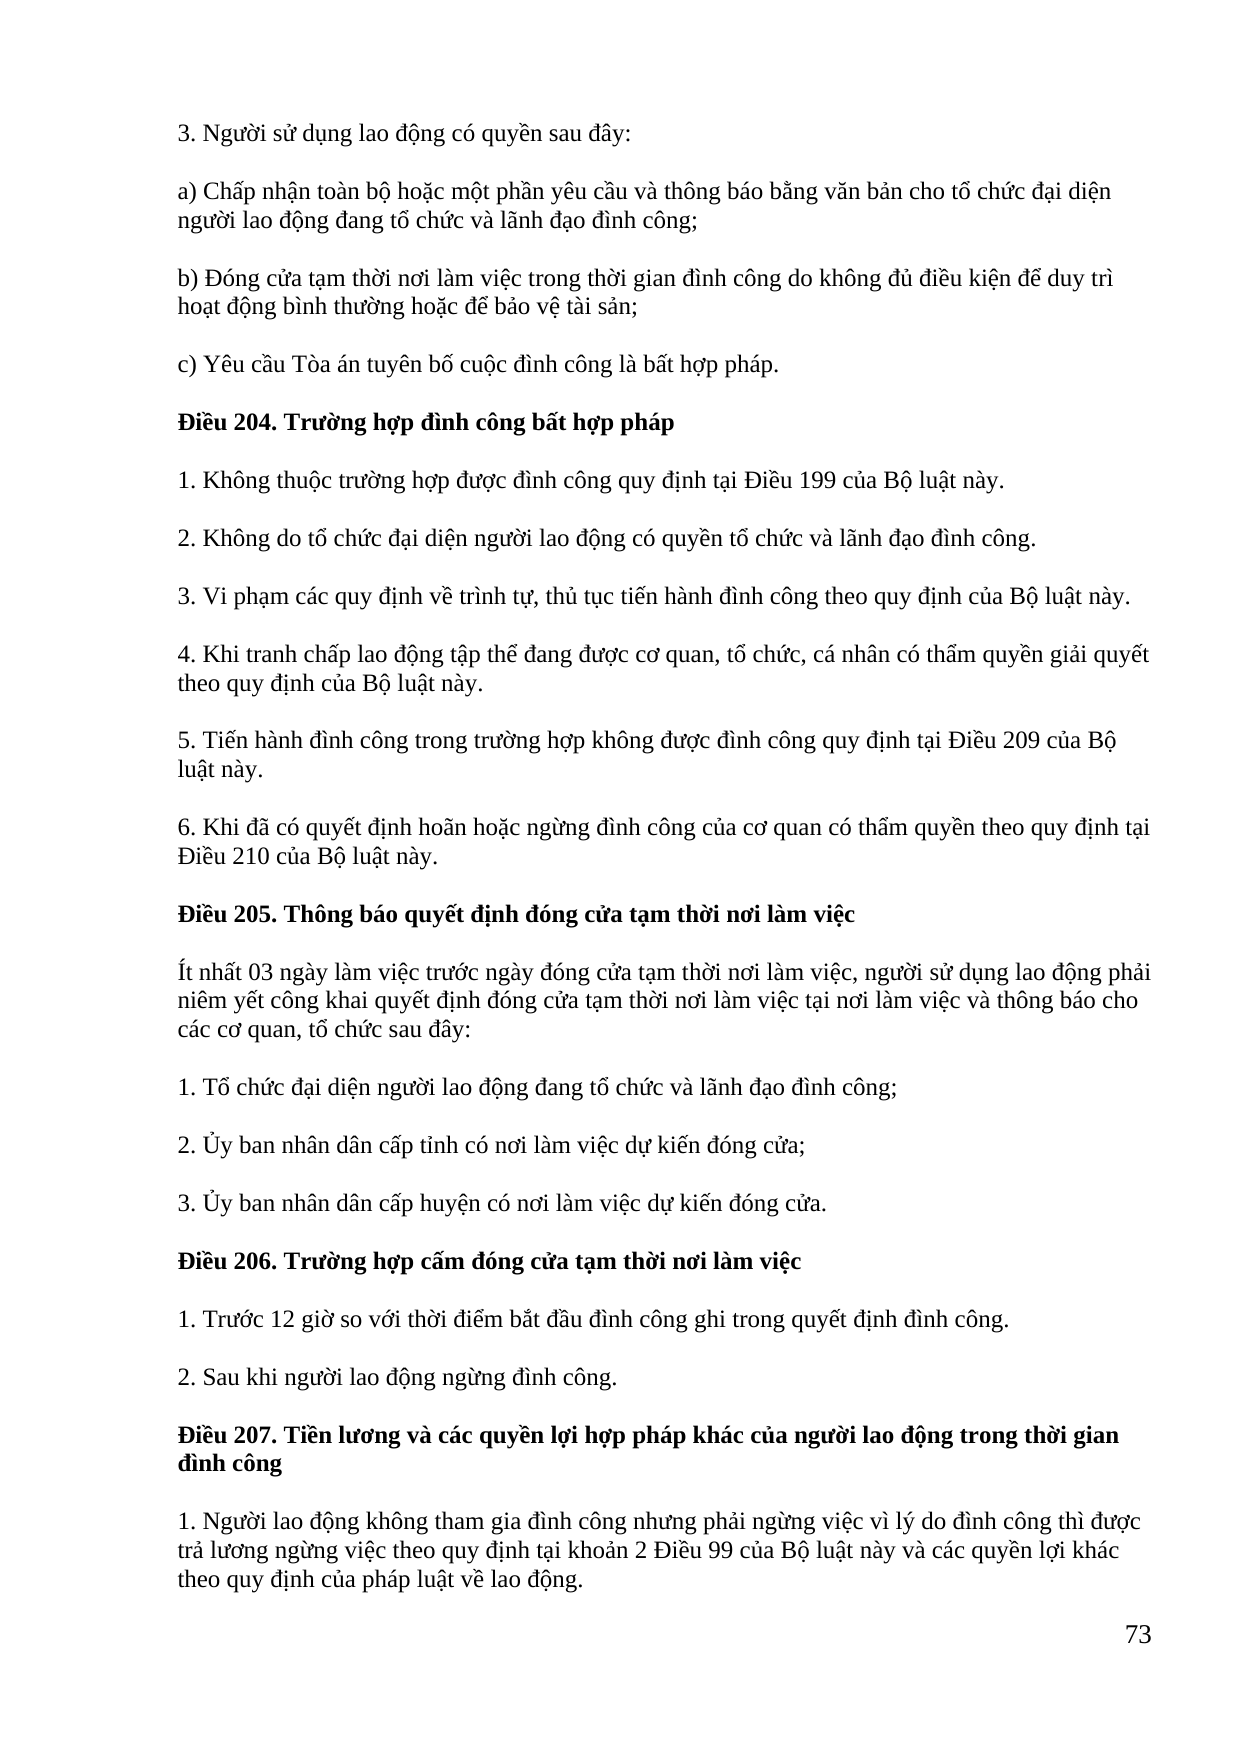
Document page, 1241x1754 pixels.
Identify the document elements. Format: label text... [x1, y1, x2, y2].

text 1. Không thuộc trường hợp được đình công quy định tại Điều 199 của Bộ luật này. [177, 465, 1152, 494]
text Điều 204. Trường hợp đình công bất hợp pháp [177, 407, 1152, 436]
text 3. Ủy ban nhân dân cấp huyện có nơi làm việc dự kiến đóng cửa. [177, 1188, 1152, 1217]
text 1. Trước 12 giờ so với thời điểm bắt đầu đình công ghi trong quyết định đình công. [177, 1304, 1152, 1333]
text 3. Vi phạm các quy định về trình tự, thủ tục tiến hành đình công theo quy định của Bộ luật này. [177, 581, 1152, 610]
text 1. Người lao động không tham gia đình công nhưng phải ngừng việc vì lý do đình công thì được trả lương ngừng việc theo quy định tại khoản 2 Điều 99 của Bộ luật này và các quyền lợi khác theo quy định của pháp luật về lao động. [177, 1506, 1152, 1593]
text c) Yêu cầu Tòa án tuyên bố cuộc đình công là bất hợp pháp. [177, 349, 1152, 378]
text Điều 207. Tiền lương và các quyền lợi hợp pháp khác của người lao động trong thời gian đình công [177, 1420, 1152, 1477]
text Điều 205. Thông báo quyết định đóng cửa tạm thời nơi làm việc [177, 899, 1152, 928]
text 4. Khi tranh chấp lao động tập thể đang được cơ quan, tổ chức, cá nhân có thẩm quyền giải quyết theo quy định của Bộ luật này. [177, 639, 1152, 696]
text 2. Ủy ban nhân dân cấp tỉnh có nơi làm việc dự kiến đóng cửa; [177, 1130, 1152, 1159]
text 3. Người sử dụng lao động có quyền sau đây: [177, 118, 1152, 147]
text Ít nhất 03 ngày làm việc trước ngày đóng cửa tạm thời nơi làm việc, người sử dụng lao động phải niêm yết công khai quyết định đóng cửa tạm thời nơi làm việc tại nơi làm việc và thông báo cho các cơ quan, tổ chức sau đây: [177, 957, 1152, 1043]
text a) Chấp nhận toàn bộ hoặc một phần yêu cầu và thông báo bằng văn bản cho tổ chức đại diện người lao động đang tổ chức và lãnh đạo đình công; [177, 176, 1152, 233]
text 1. Tổ chức đại diện người lao động đang tổ chức và lãnh đạo đình công; [177, 1072, 1152, 1101]
text b) Đóng cửa tạm thời nơi làm việc trong thời gian đình công do không đủ điều kiện để duy trì hoạt động bình thường hoặc để bảo vệ tài sản; [177, 263, 1152, 320]
text 6. Khi đã có quyết định hoãn hoặc ngừng đình công của cơ quan có thẩm quyền theo quy định tại Điều 210 của Bộ luật này. [177, 812, 1152, 870]
text 5. Tiến hành đình công trong trường hợp không được đình công quy định tại Điều 209 của Bộ luật này. [177, 726, 1152, 783]
text 2. Sau khi người lao động ngừng đình công. [177, 1362, 1152, 1391]
text 2. Không do tổ chức đại diện người lao động có quyền tổ chức và lãnh đạo đình công. [177, 523, 1152, 552]
text Điều 206. Trường hợp cấm đóng cửa tạm thời nơi làm việc [177, 1246, 1152, 1275]
